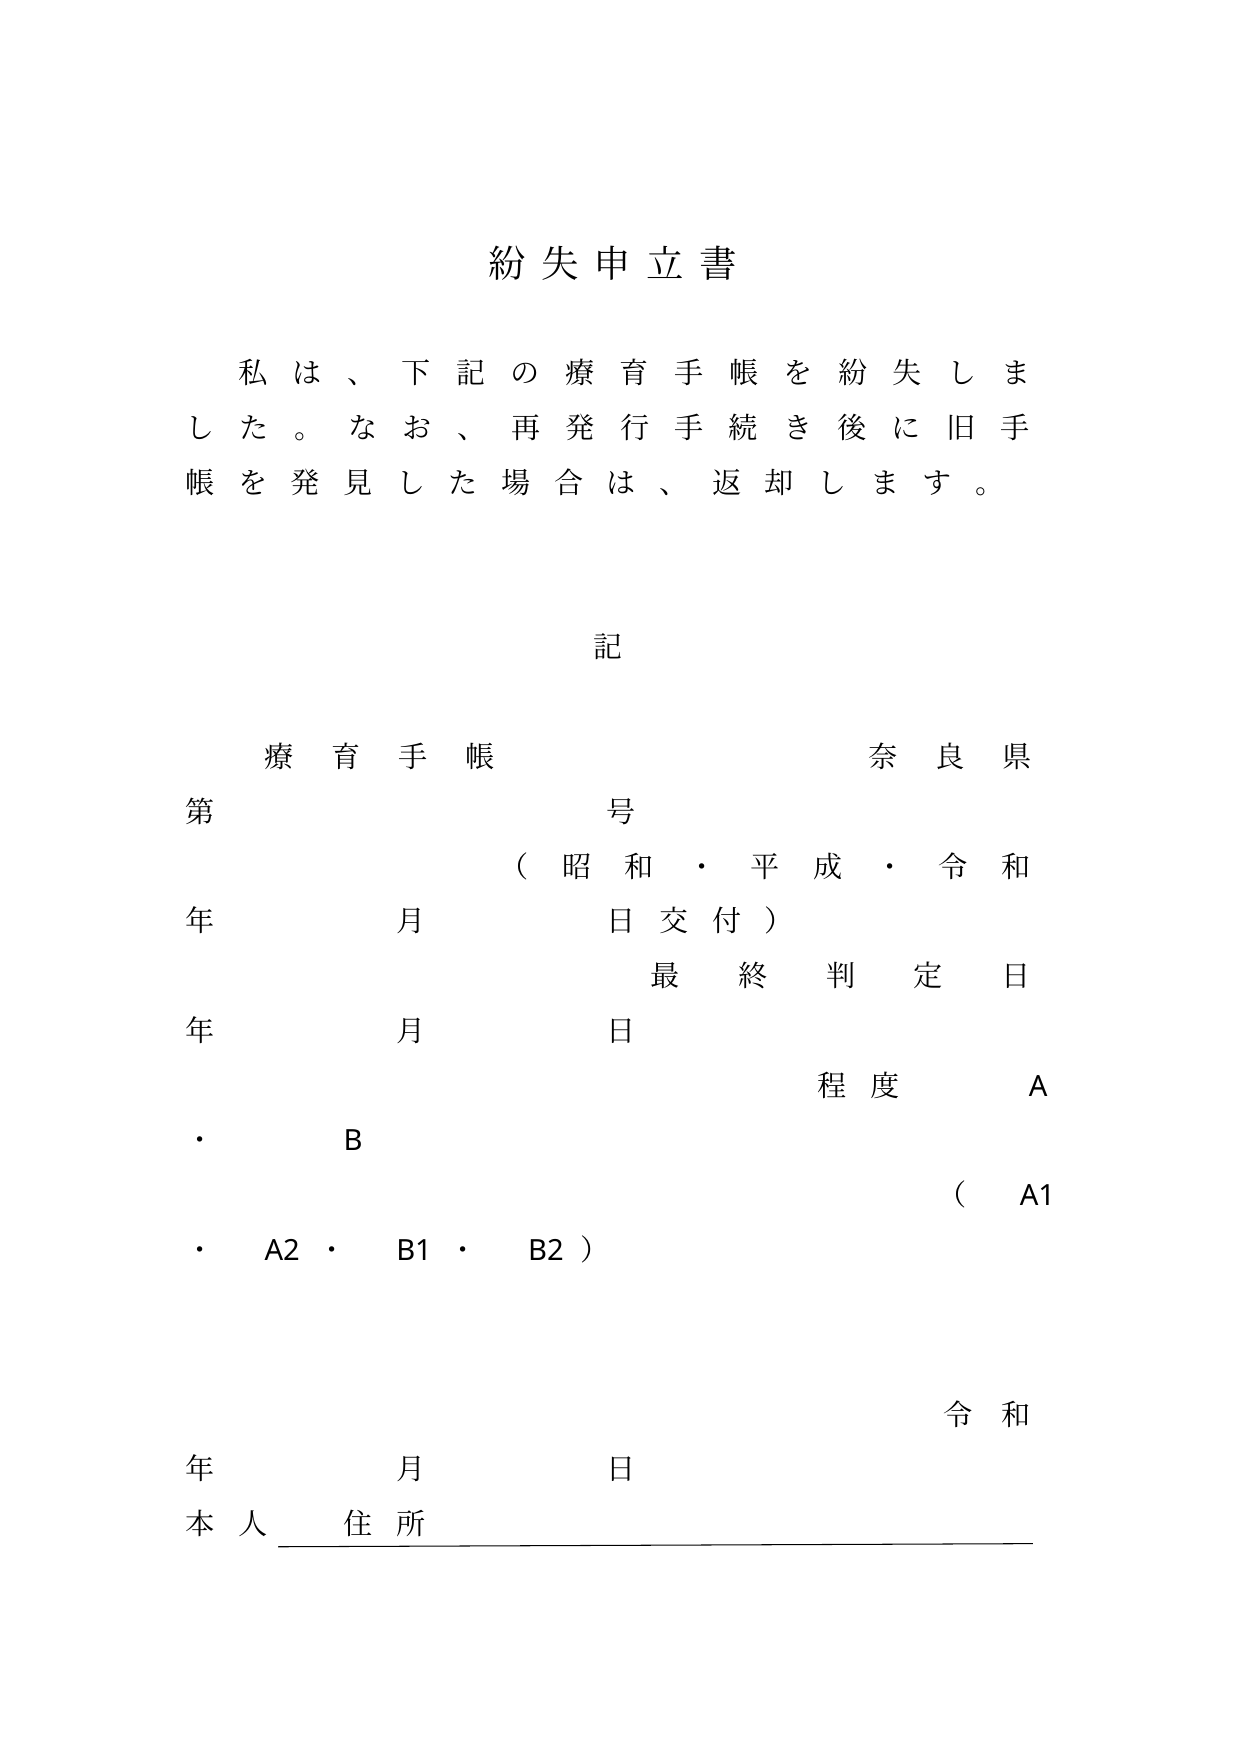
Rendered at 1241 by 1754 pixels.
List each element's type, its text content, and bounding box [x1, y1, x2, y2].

text 程度 A ・ B [185, 1056, 1055, 1166]
text 私は、下記の療育手帳を紛失しました。なお、再発行手続き後に旧手帳を発見した場合は、返却します。 [185, 344, 1055, 508]
text （昭和・平成・令和 年 月 日交付） [185, 837, 1055, 947]
text 紛失申立書 [185, 234, 1055, 289]
text 本人 住所 [185, 1494, 1055, 1549]
text 療育手帳 奈良県 第 号 [185, 727, 1055, 837]
subtitle 記 [185, 618, 1055, 673]
text 最終判定日 年 月 日 [185, 947, 1055, 1056]
text 令和 年 月 日 [185, 1385, 1055, 1494]
text （ A1 ・ A2 ・ B1 ・ B2 ） [185, 1166, 1055, 1275]
